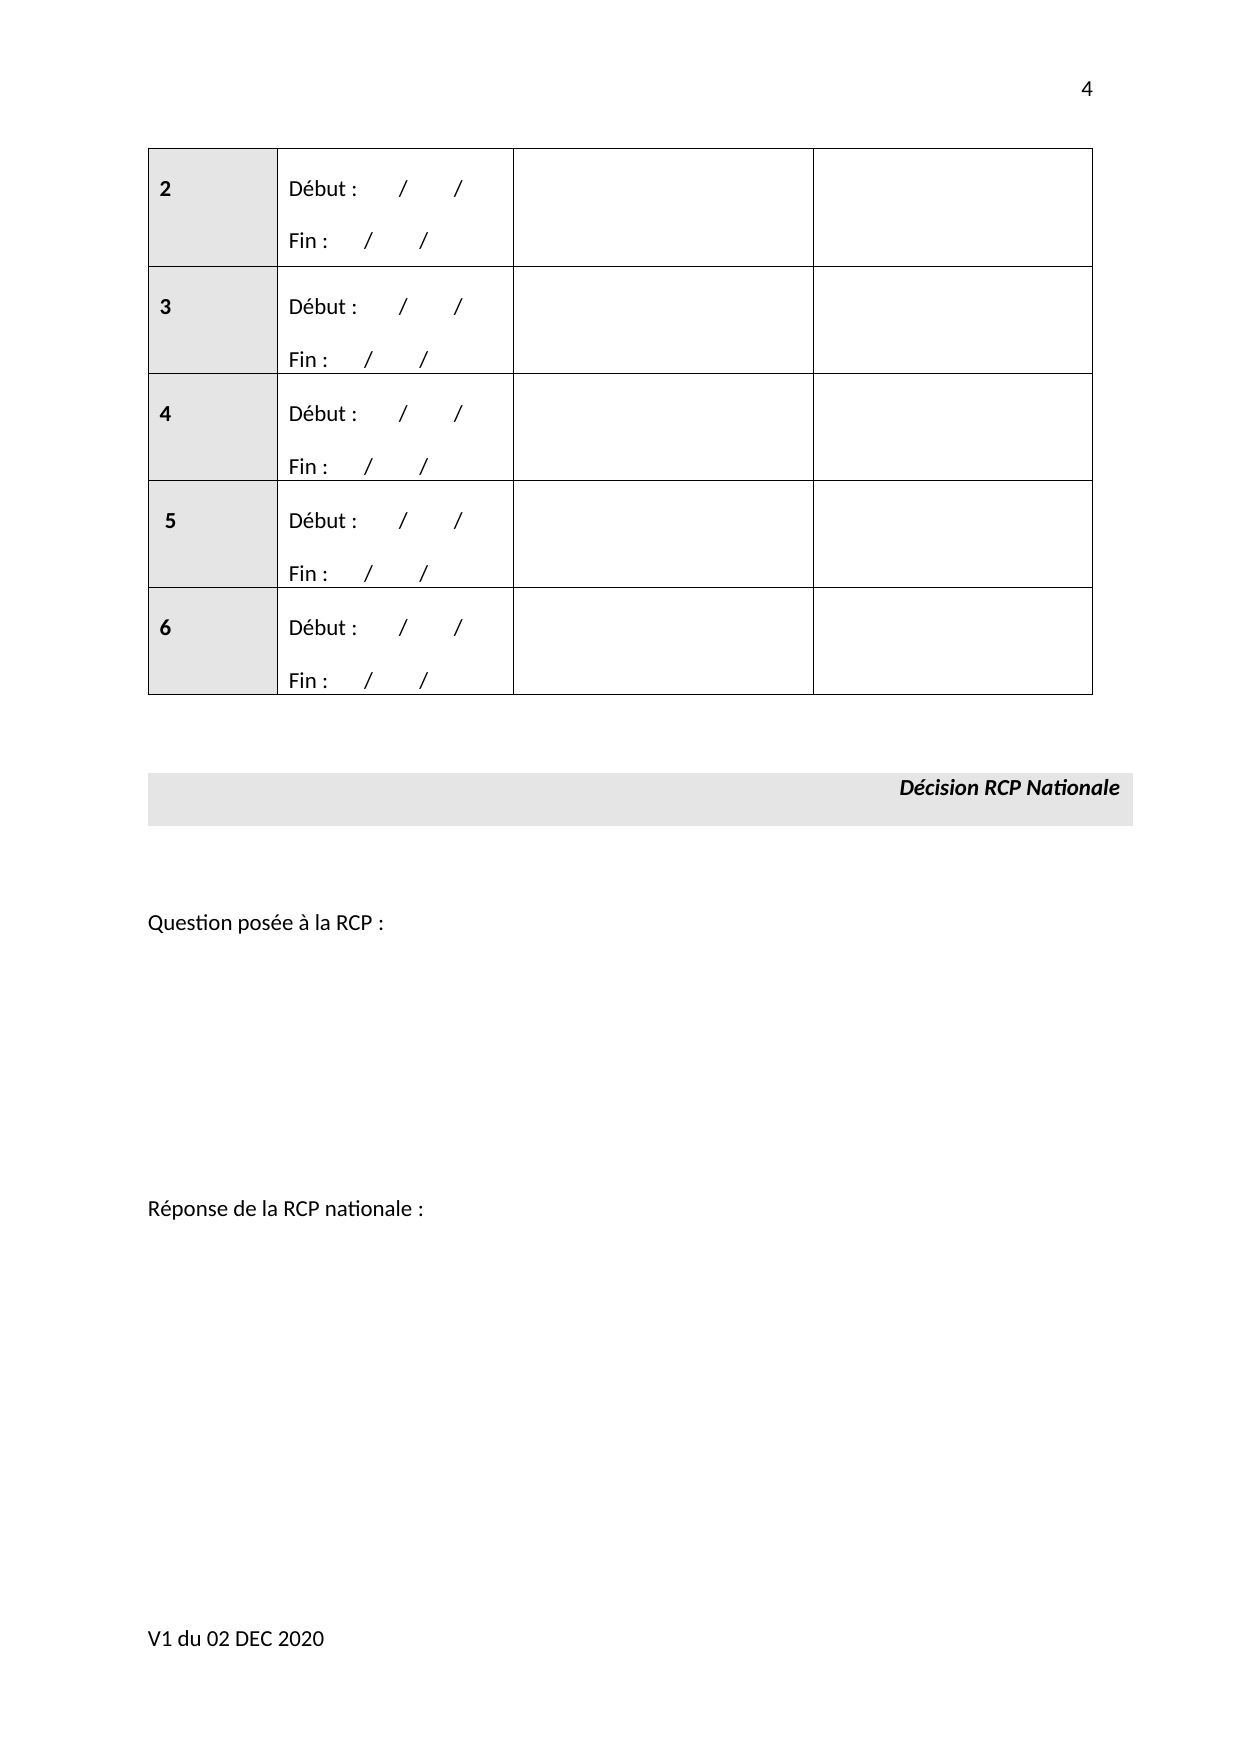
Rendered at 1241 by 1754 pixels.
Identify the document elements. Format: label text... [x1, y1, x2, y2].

table_cell 4 [149, 374, 277, 480]
text Réponse de la RCP nationale : [148, 1194, 1093, 1222]
table_cell [814, 267, 1092, 373]
table_cell 2 [149, 149, 277, 266]
table_cell 6 [149, 588, 277, 694]
table_cell [814, 374, 1092, 480]
table_cell 3 [149, 267, 277, 373]
table_cell [514, 149, 813, 266]
table_cell [814, 588, 1092, 694]
table_cell [814, 481, 1092, 587]
table_cell 5 [149, 481, 277, 587]
text Question posée à la RCP : [148, 908, 1093, 936]
table_header Décision RCP Nationale [148, 773, 1133, 826]
table_cell Début : / / Fin : / / [278, 374, 513, 480]
table_cell Début : / / Fin : / / [278, 267, 513, 373]
table_cell [514, 267, 813, 373]
table_cell [514, 374, 813, 480]
table_cell [514, 588, 813, 694]
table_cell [278, 149, 513, 266]
table_cell Début : / / Fin : / / [278, 588, 513, 694]
table_cell Début : / / Fin : / / [278, 481, 513, 587]
table_cell [814, 149, 1092, 266]
table_cell [514, 481, 813, 587]
